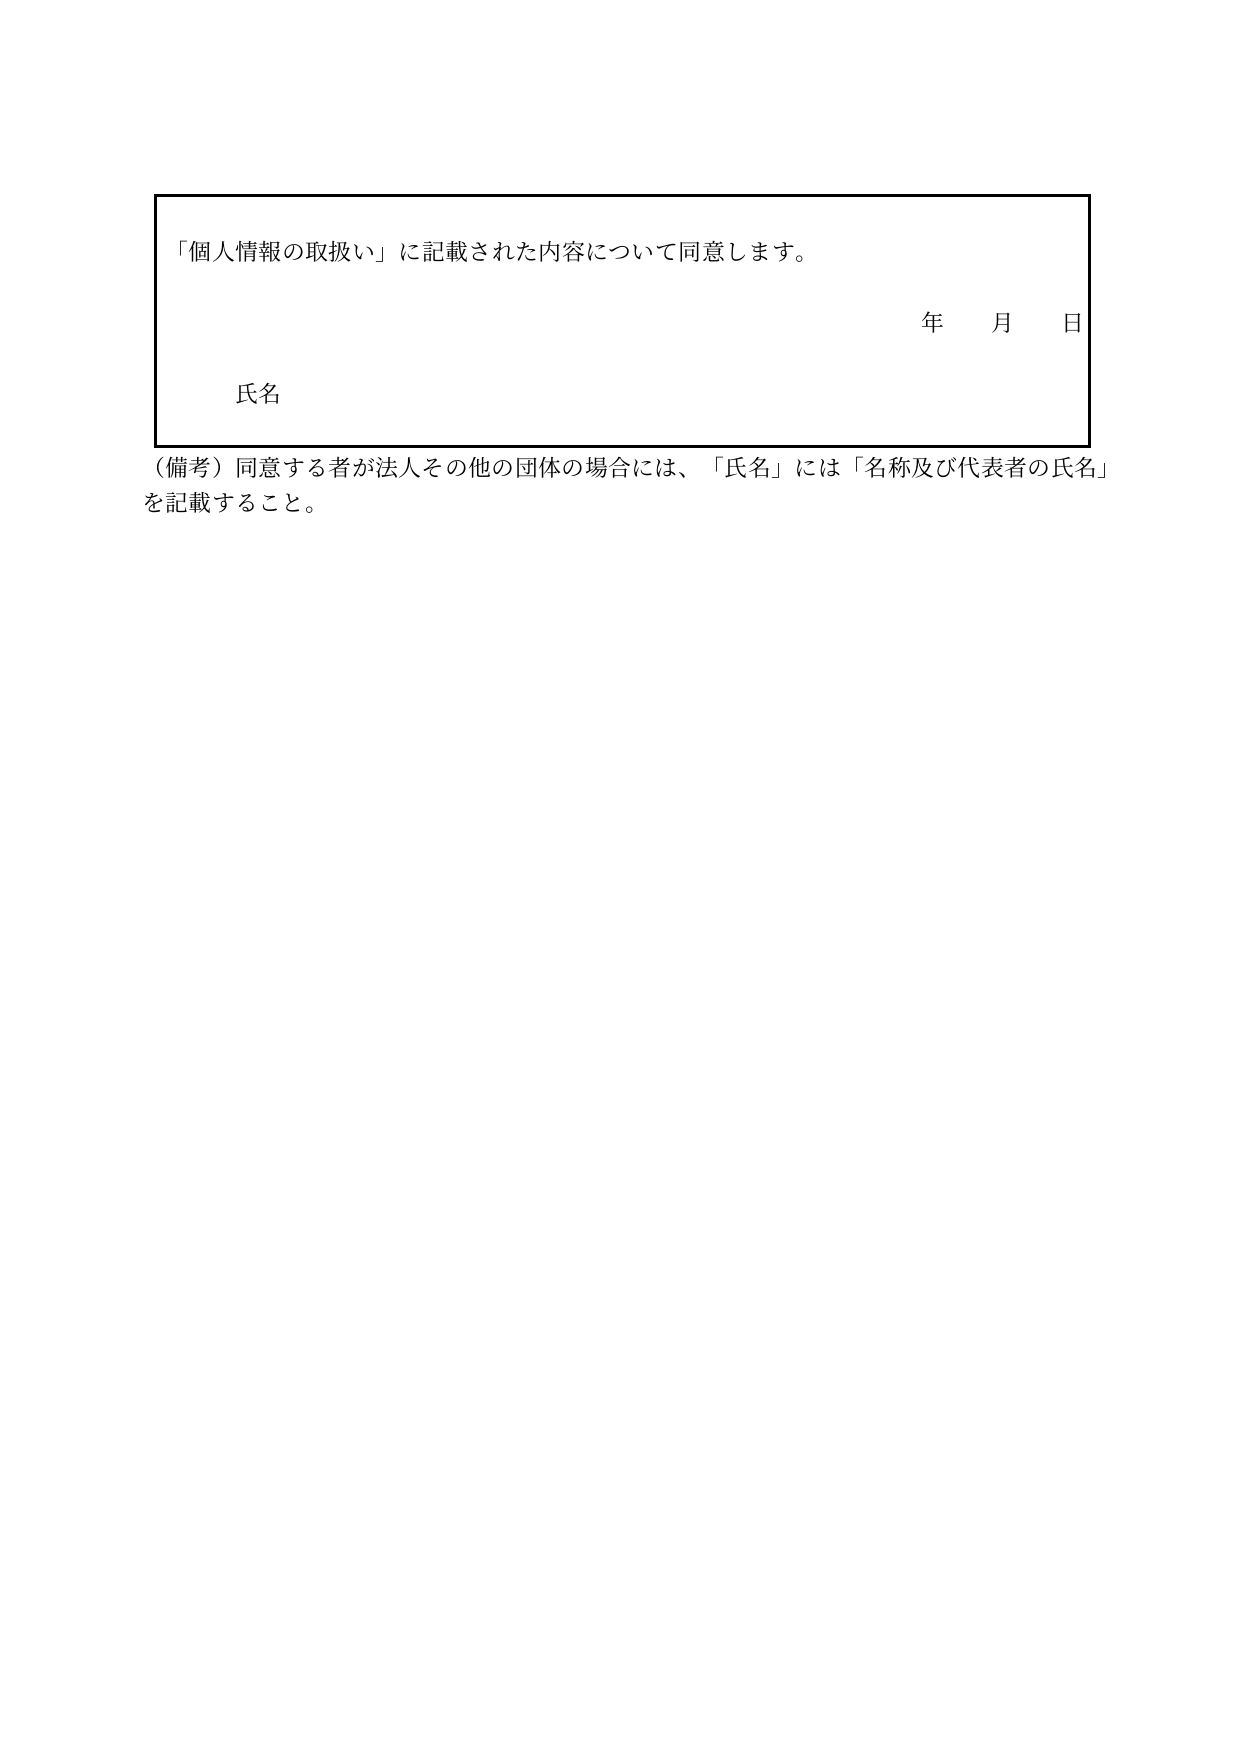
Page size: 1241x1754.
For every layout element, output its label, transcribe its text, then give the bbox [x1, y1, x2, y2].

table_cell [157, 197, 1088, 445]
text （備考）同意する者が法人その他の団体の場合には、「氏名」には「名称及び代表者の氏名」を記載すること。 [142, 448, 1122, 519]
